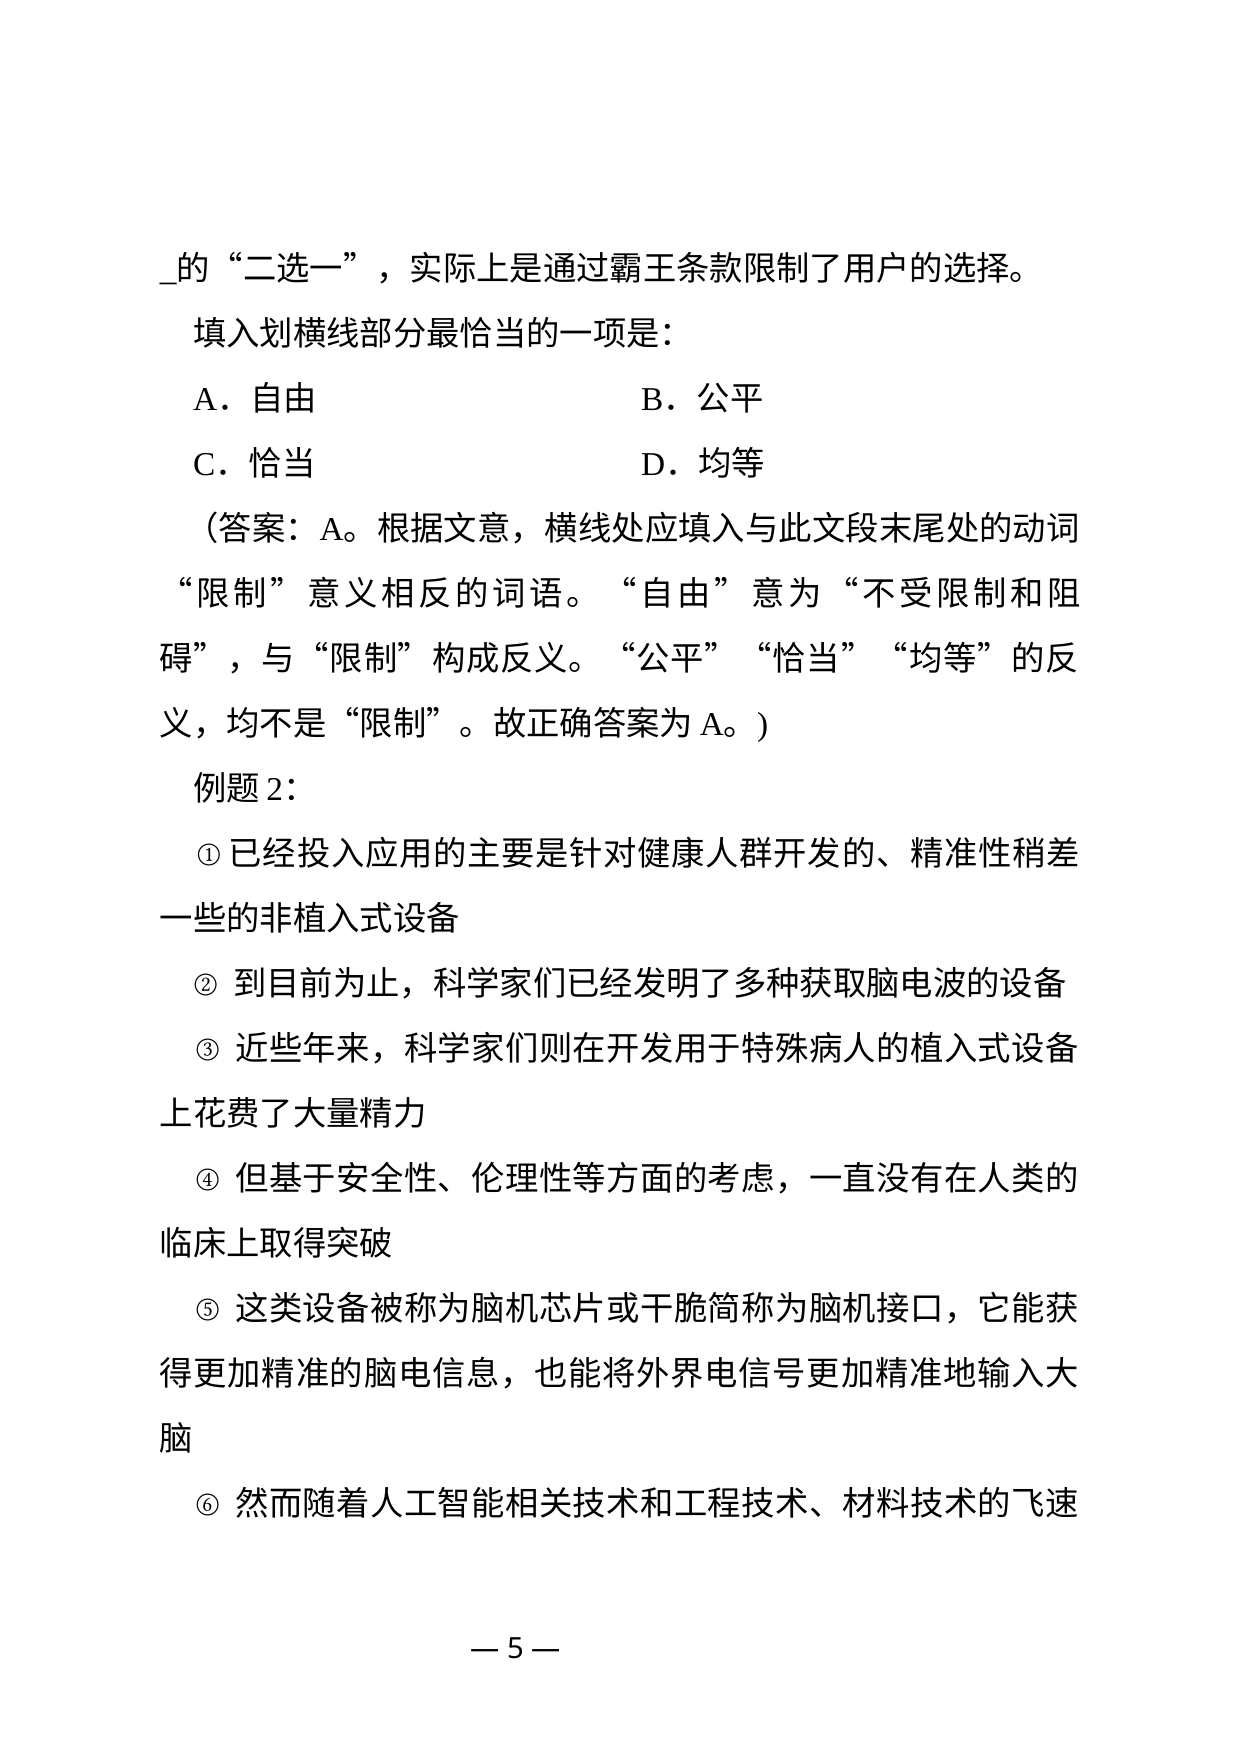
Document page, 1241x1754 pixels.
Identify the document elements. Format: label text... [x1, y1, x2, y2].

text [159, 233, 1081, 298]
text 例题2： [159, 753, 1081, 818]
text ⑤这类设备被称为脑机芯片或干脆简称为脑机接口，它能获得更加精准的脑电信息，也能将外界电信号更加精准地输入大脑 [159, 1273, 1081, 1468]
text 填入划横线部分最恰当的一项是： [159, 298, 1081, 363]
text （答案：A。根据文意，横线处应填入与此文段末尾处的动词“限制”意义相反的词语。“自由”意为“不受限制和阻碍”，与“限制”构成反义。“公平”“恰当”“均等”的反义，均不是“限制”。故正确答案为A。) [159, 493, 1081, 753]
text ②到目前为止，科学家们已经发明了多种获取脑电波的设备 [159, 948, 1081, 1013]
text ④但基于安全性、伦理性等方面的考虑，一直没有在人类的临床上取得突破 [159, 1143, 1081, 1273]
text ③近些年来，科学家们则在开发用于特殊病人的植入式设备上花费了大量精力 [159, 1013, 1081, 1143]
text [159, 1468, 1081, 1533]
text C．恰当 D．均等 [159, 428, 1081, 493]
text ①已经投入应用的主要是针对健康人群开发的、精准性稍差一些的非植入式设备 [159, 818, 1081, 948]
text A．自由 B．公平 [159, 363, 1081, 428]
